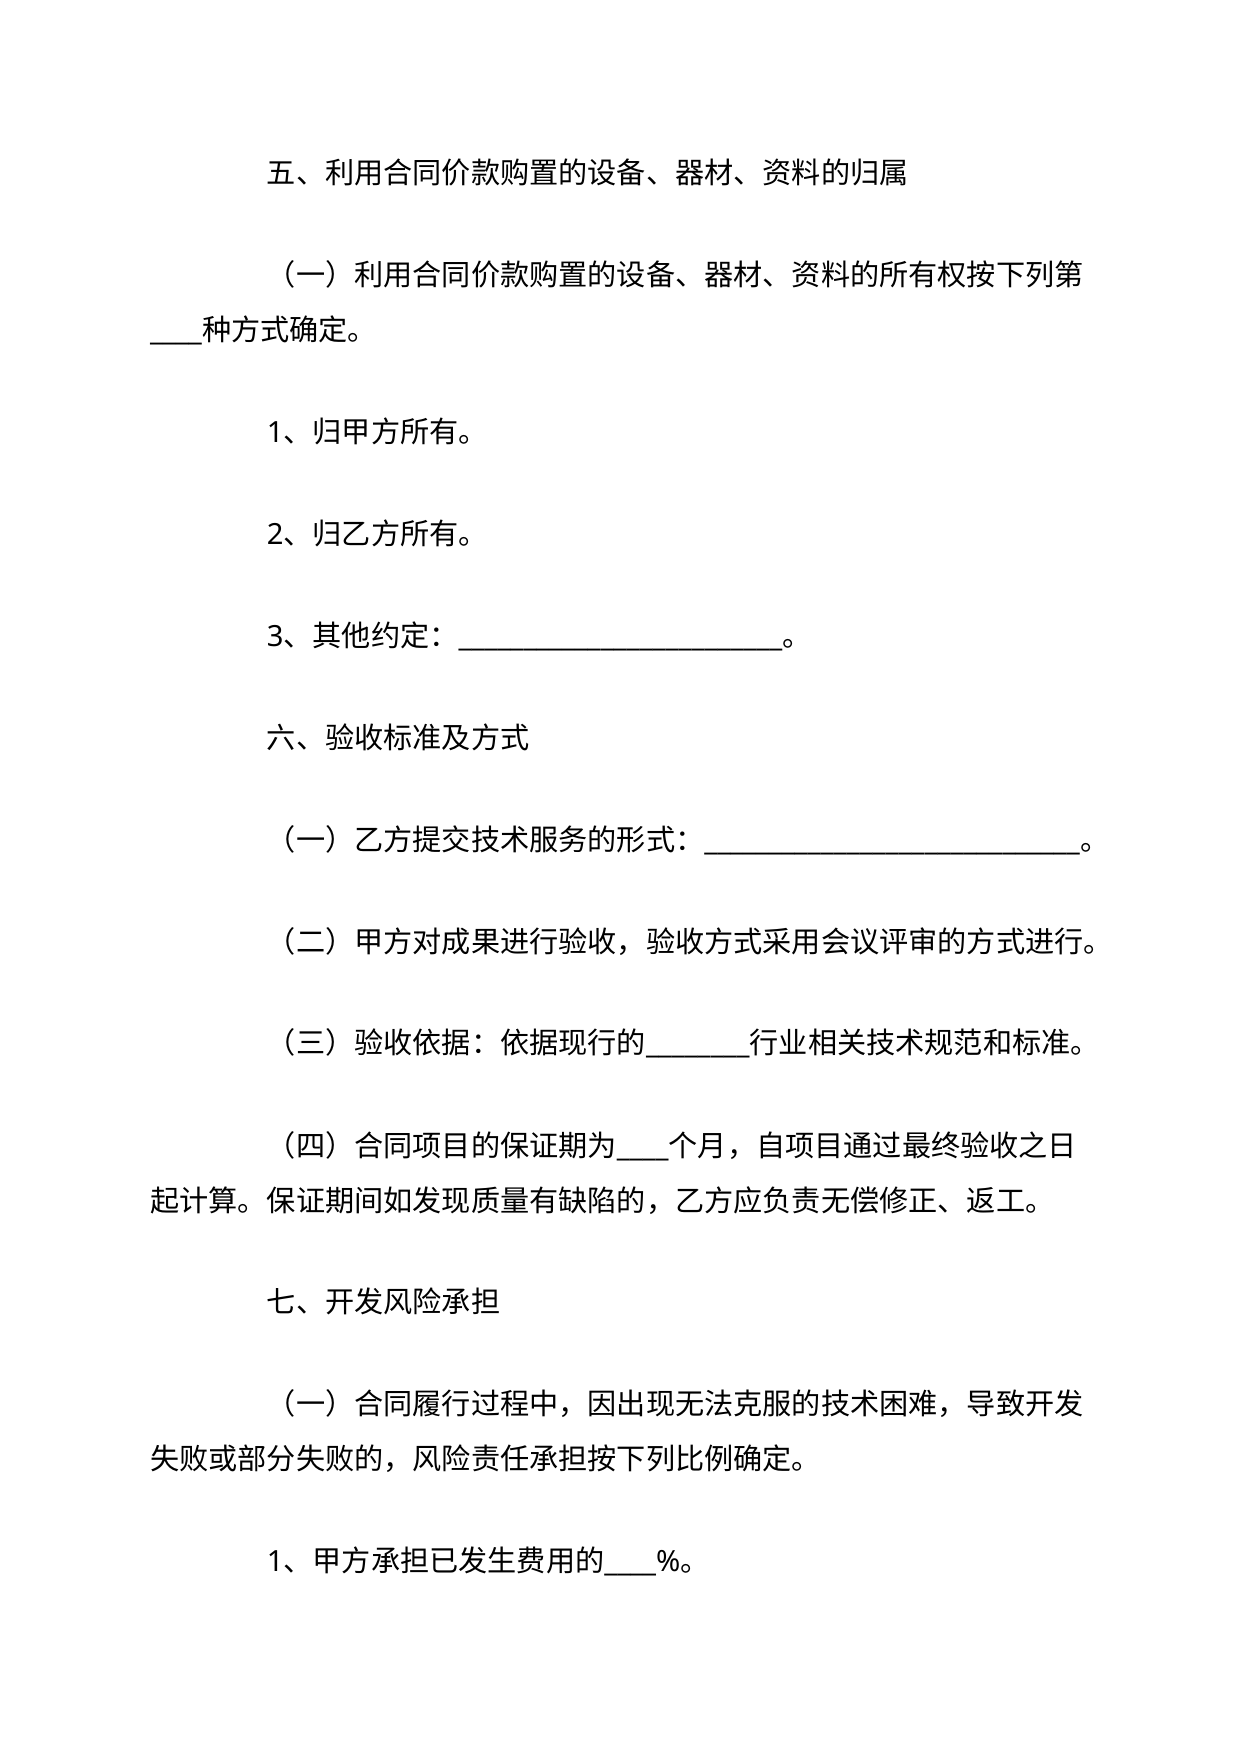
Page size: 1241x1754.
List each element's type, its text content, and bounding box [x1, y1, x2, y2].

text （一）乙方提交技术服务的形式：_____________________________。 [150, 816, 1090, 859]
text 1、归甲方所有。 [150, 409, 1090, 451]
text 1、甲方承担已发生费用的____%。 [150, 1537, 1090, 1580]
text 六、验收标准及方式 [150, 714, 1090, 757]
text （三）验收依据：依据现行的________行业相关技术规范和标准。 [150, 1020, 1090, 1062]
text 五、利用合同价款购置的设备、器材、资料的归属 [150, 150, 1090, 192]
text 2、归乙方所有。 [150, 511, 1090, 553]
text 3、其他约定：_________________________。 [150, 613, 1090, 655]
text （一）合同履行过程中，因出现无法克服的技术困难，导致开发失败或部分失败的，风险责任承担按下列比例确定。 [150, 1381, 1090, 1478]
text （二）甲方对成果进行验收，验收方式采用会议评审的方式进行。 [150, 918, 1090, 961]
text （一）利用合同价款购置的设备、器材、资料的所有权按下列第____种方式确定。 [150, 252, 1090, 349]
text 七、开发风险承担 [150, 1279, 1090, 1321]
text （四）合同项目的保证期为____个月，自项目通过最终验收之日起计算。保证期间如发现质量有缺陷的，乙方应负责无偿修正、返工。 [150, 1122, 1090, 1219]
